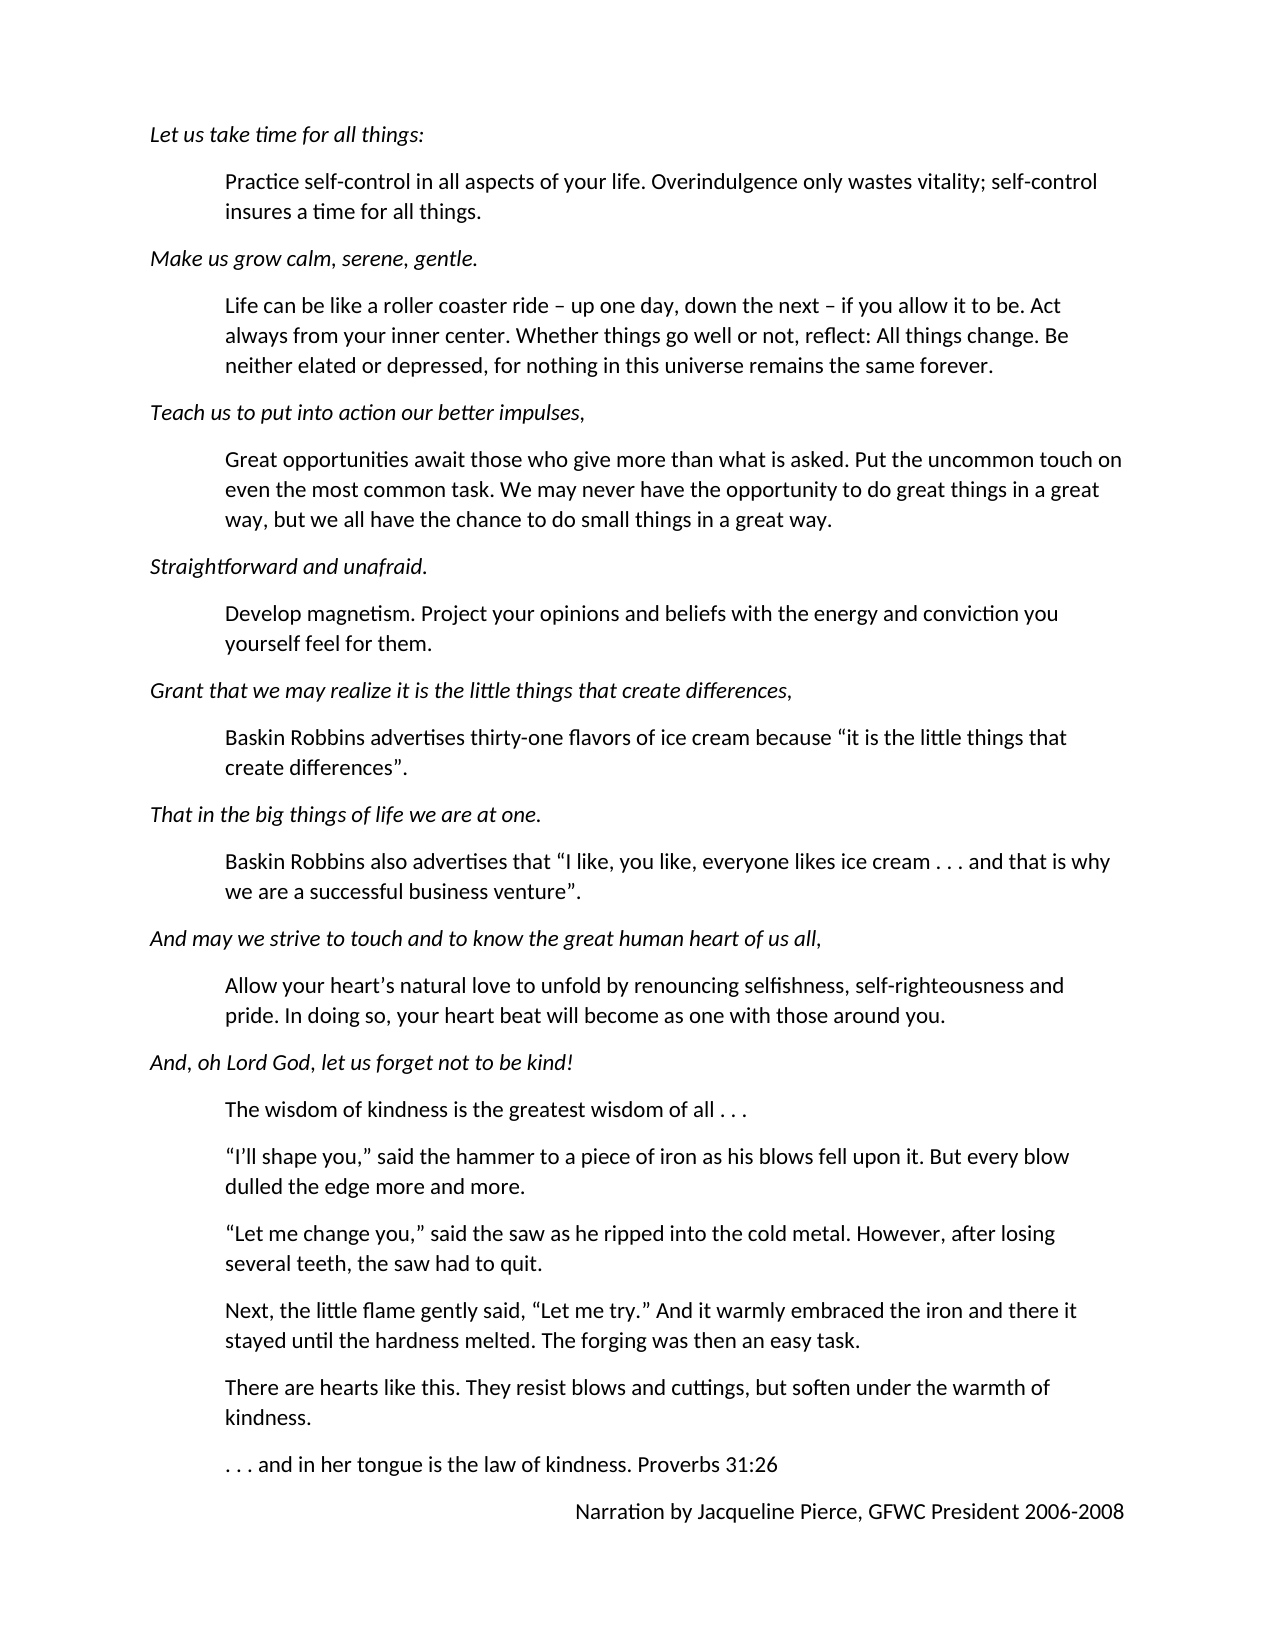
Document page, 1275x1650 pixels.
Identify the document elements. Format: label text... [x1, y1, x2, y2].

text And may we strive to touch and to know the great human heart of us all, [150, 924, 1125, 952]
text That in the big things of life we are at one. [150, 800, 1125, 828]
text There are hearts like this. They resist blows and cuttings, but soften under the warmth of kindness. [225, 1373, 1125, 1431]
text Teach us to put into action our better impulses, [150, 398, 1125, 426]
text Let us take time for all things: [150, 120, 1125, 148]
text Make us grow calm, serene, gentle. [150, 244, 1125, 272]
text Straightforward and unafraid. [150, 552, 1125, 580]
text “I’ll shape you,” said the hammer to a piece of iron as his blows fell upon it. But every blow dulled the edge more and more. [225, 1142, 1125, 1200]
text Baskin Robbins advertises thirty-one flavors of ice cream because “it is the little things that create differences”. [225, 723, 1125, 781]
text Practice self-control in all aspects of your life. Overindulgence only wastes vitality; self-control insures a time for all things. [225, 167, 1125, 225]
text Next, the little flame gently said, “Let me try.” And it warmly embraced the iron and there it stayed until the hardness melted. The forging was then an easy task. [225, 1296, 1125, 1354]
text “Let me change you,” said the saw as he ripped into the cold metal. However, after losing several teeth, the saw had to quit. [225, 1219, 1125, 1277]
text And, oh Lord God, let us forget not to be kind! [150, 1048, 1125, 1076]
text Narration by Jacqueline Pierce, GFWC President 2006-2008 [150, 1497, 1125, 1525]
text Develop magnetism. Project your opinions and beliefs with the energy and conviction you yourself feel for them. [225, 599, 1125, 657]
text Life can be like a roller coaster ride – up one day, down the next – if you allow it to be. Act always from your inner center. Whether things go well or not, reflect: All things change. Be neither elated or depressed, for nothing in this universe remains the same forever. [225, 291, 1125, 379]
text Allow your heart’s natural love to unfold by renouncing selfishness, self-righteousness and pride. In doing so, your heart beat will become as one with those around you. [225, 971, 1125, 1029]
text Grant that we may realize it is the little things that create differences, [150, 676, 1125, 704]
text . . . and in her tongue is the law of kindness. Proverbs 31:26 [225, 1450, 1125, 1478]
text The wisdom of kindness is the greatest wisdom of all . . . [150, 1095, 1125, 1123]
text Baskin Robbins also advertises that “I like, you like, everyone likes ice cream . . . and that is why we are a successful business venture”. [225, 847, 1125, 905]
text Great opportunities await those who give more than what is asked. Put the uncommon touch on even the most common task. We may never have the opportunity to do great things in a great way, but we all have the chance to do small things in a great way. [225, 445, 1125, 533]
